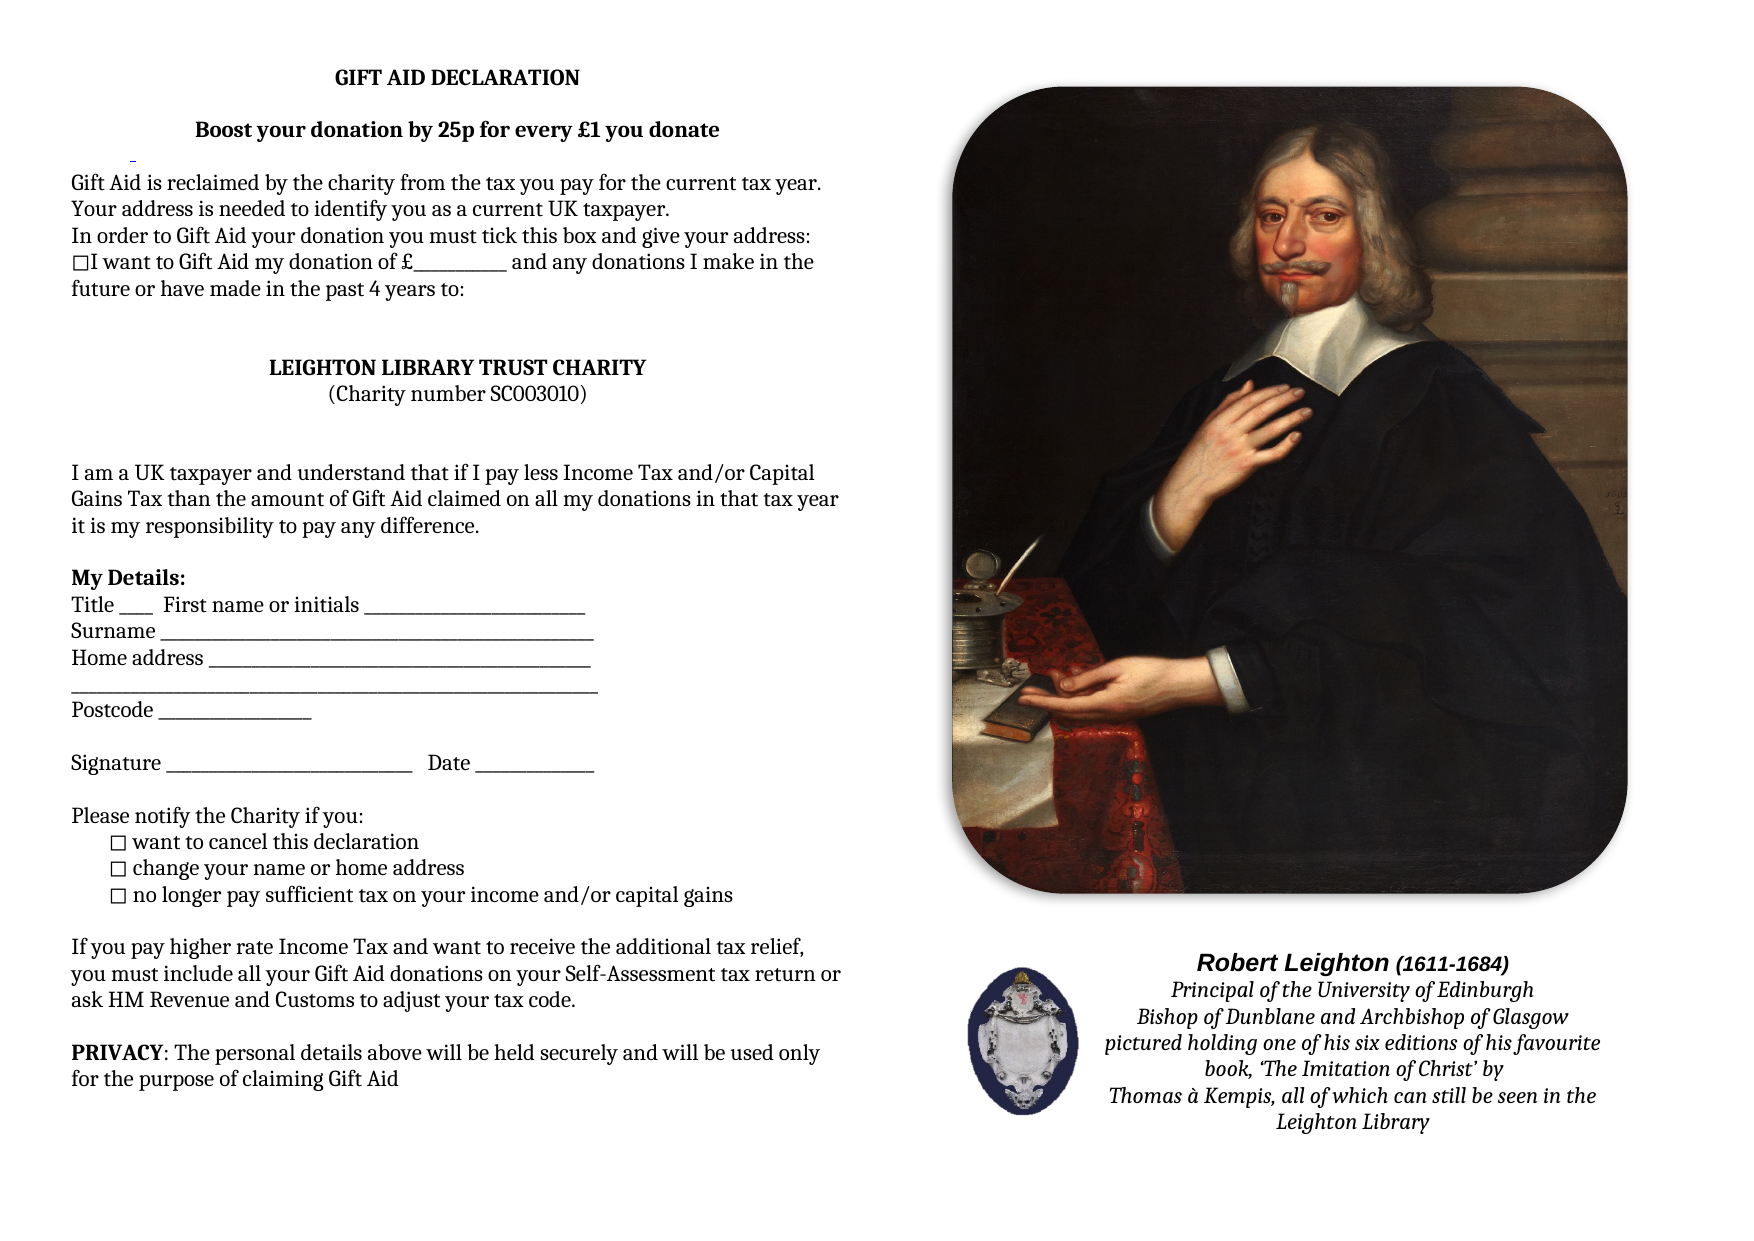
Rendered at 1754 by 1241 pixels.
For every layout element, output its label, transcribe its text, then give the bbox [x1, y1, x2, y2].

picture [952, 86, 1628, 894]
picture [964, 964, 1084, 1116]
table_header Robert Leighton (1611-1684) Principal of the University of Edinburgh Bishop of Dunblane and Archbishop of Glasgow pictured holding one of his six editions of his favourite book, ‘The Imitation of Christ’ by Thomas à Kempis, all of which can still be seen in the Leighton Library [952, 936, 1616, 1145]
